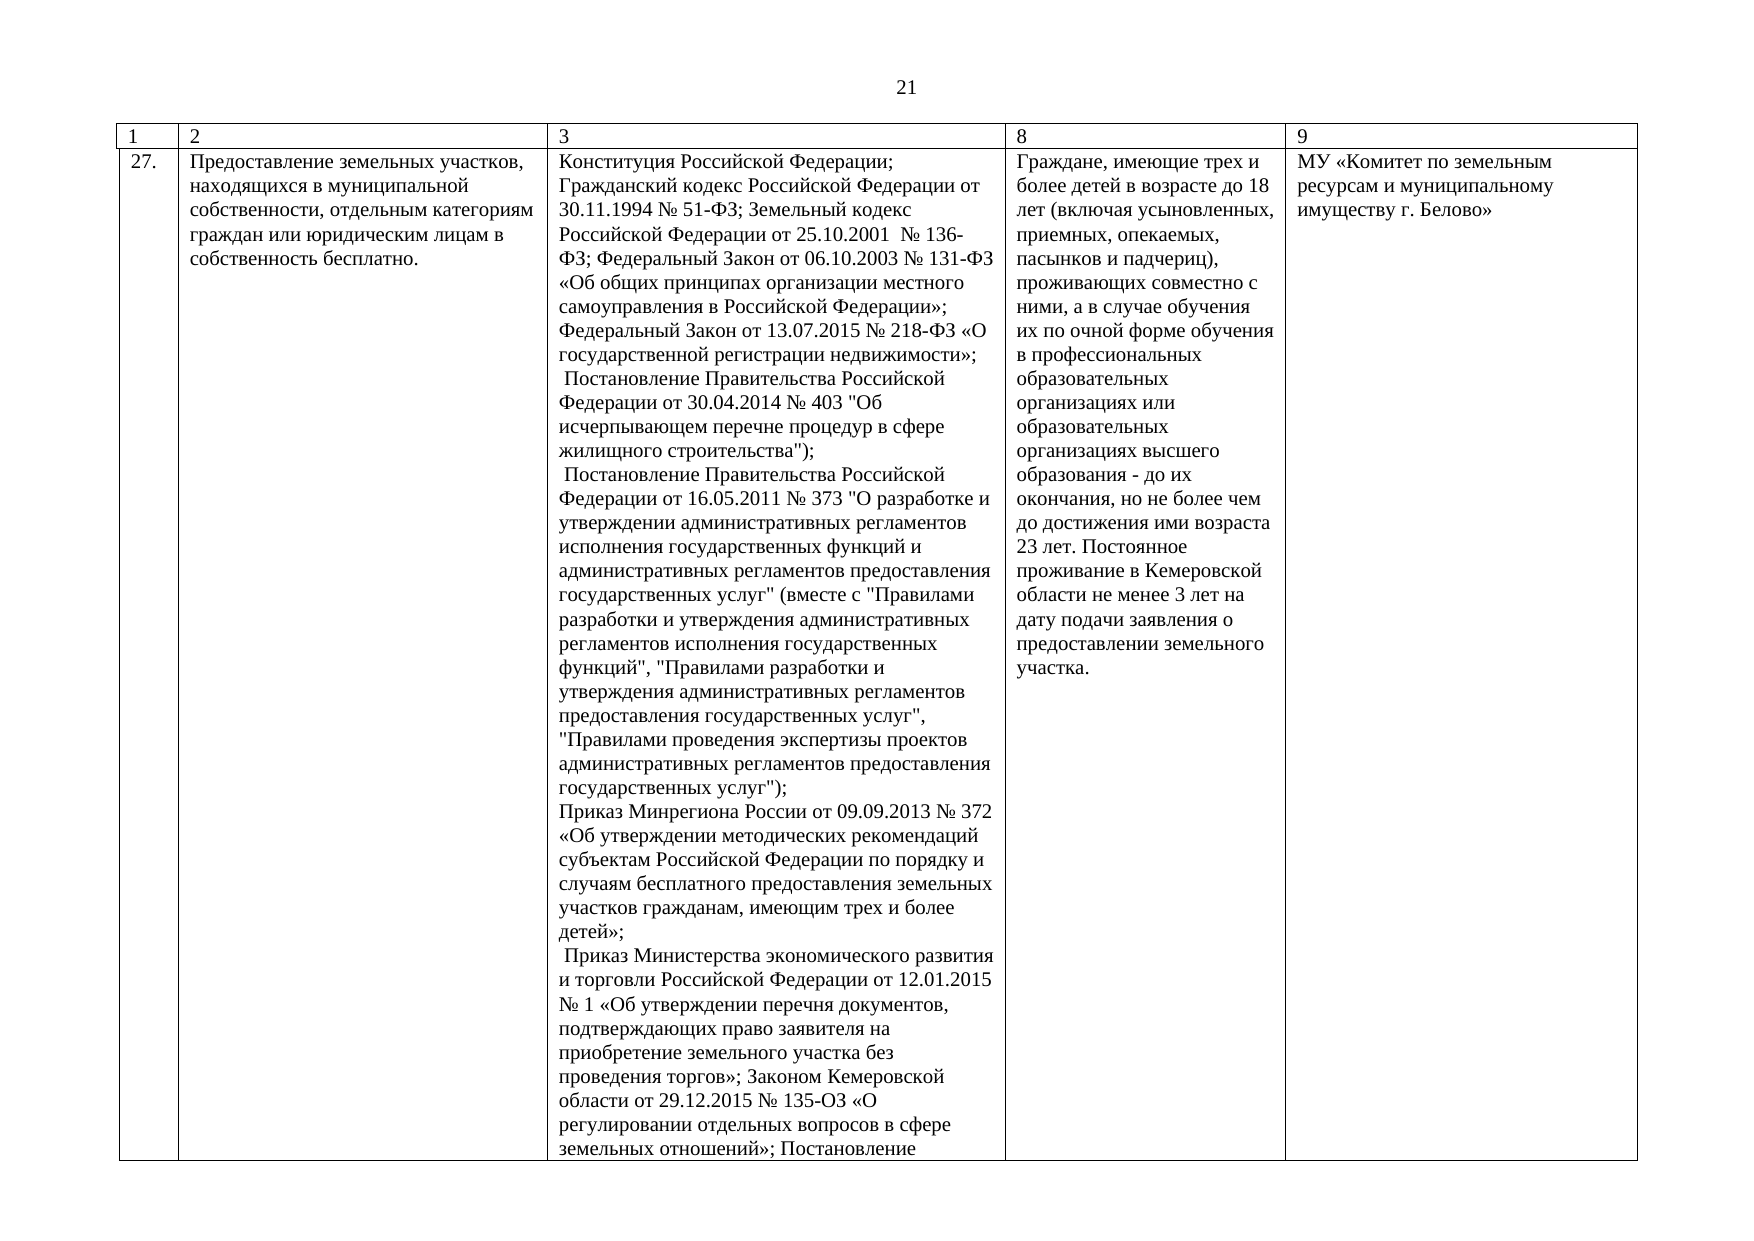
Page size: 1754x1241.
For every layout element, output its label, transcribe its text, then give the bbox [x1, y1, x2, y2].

table_header 1 [117, 124, 178, 148]
table_header 9 [1286, 124, 1637, 148]
table_header 8 [1006, 124, 1285, 148]
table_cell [548, 149, 1005, 1160]
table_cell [179, 149, 547, 1160]
table_header 3 [548, 124, 1005, 148]
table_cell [1286, 149, 1637, 1160]
table_header 2 [179, 124, 547, 148]
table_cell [1006, 149, 1285, 1160]
table_cell 27. [120, 149, 178, 1160]
